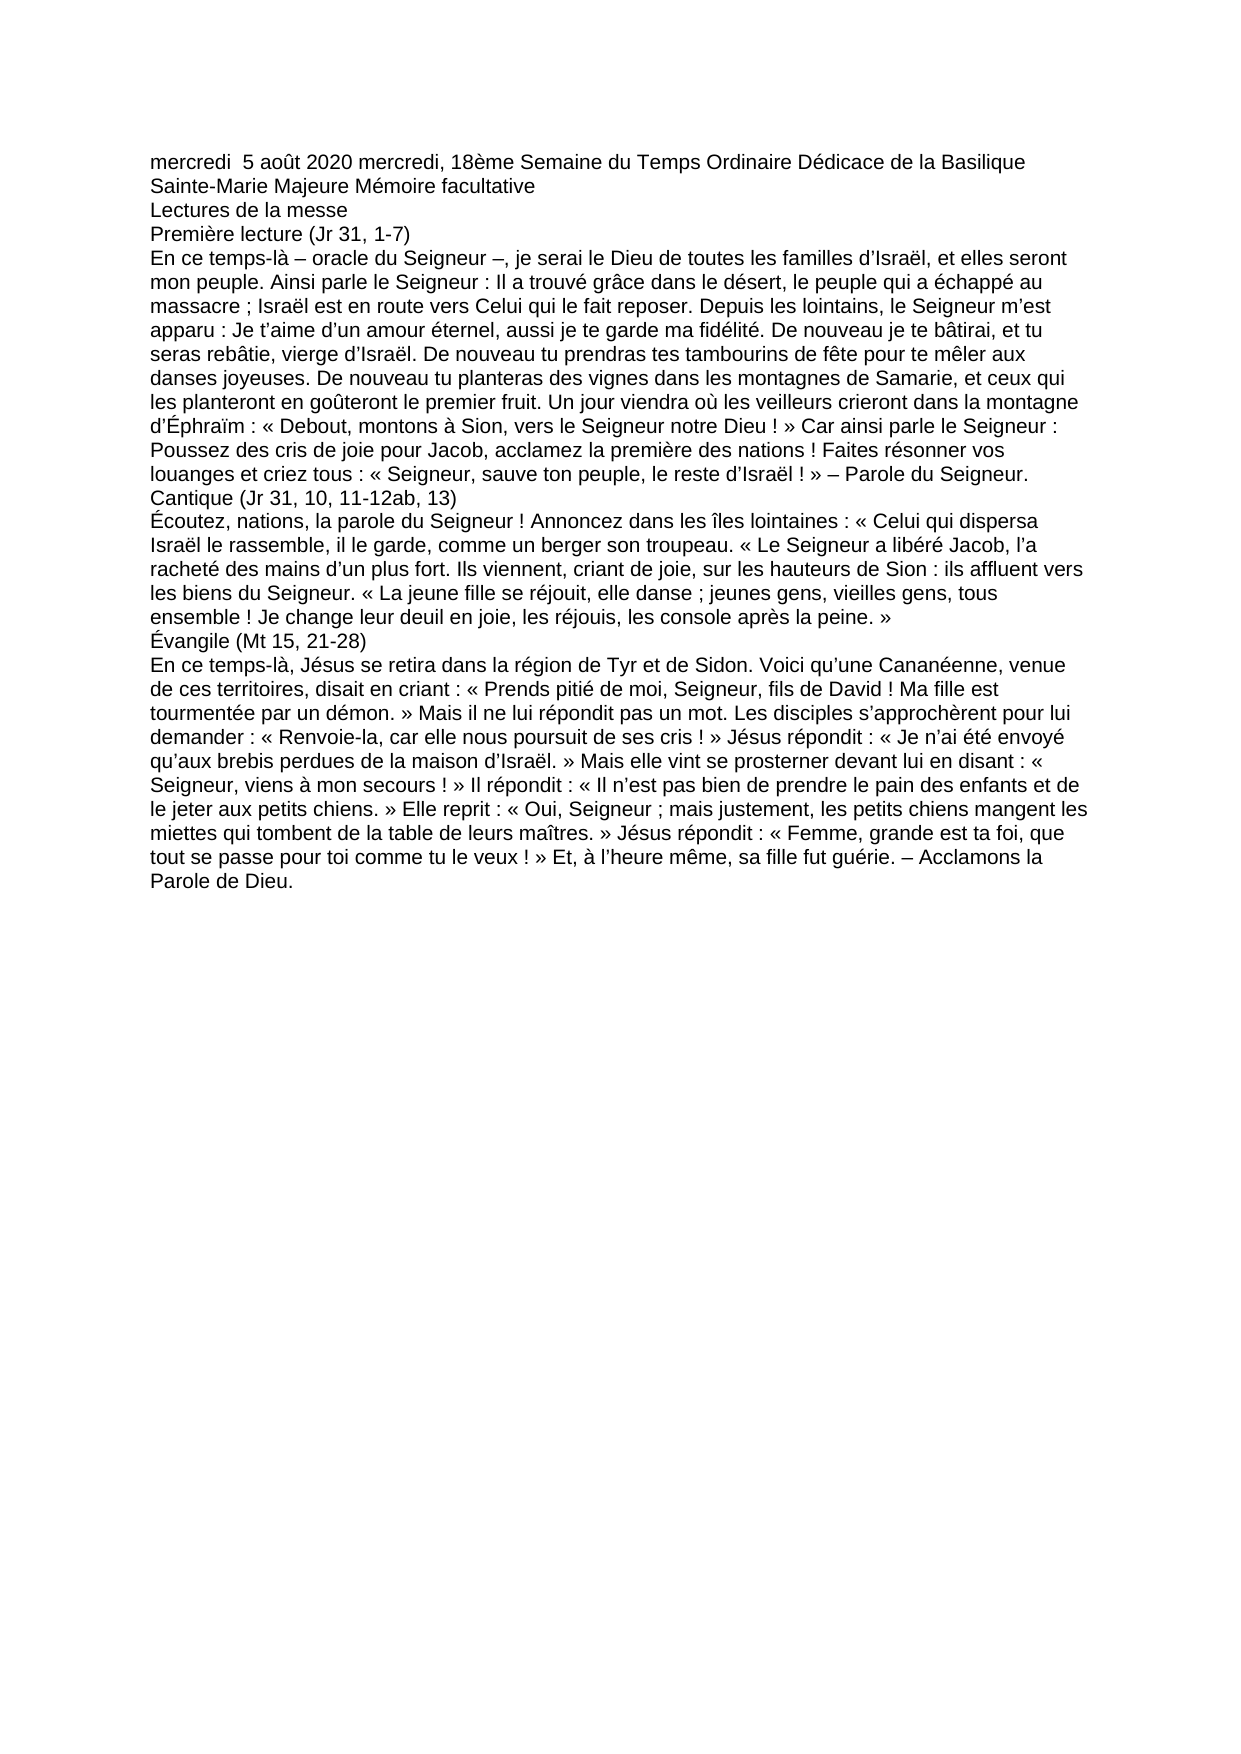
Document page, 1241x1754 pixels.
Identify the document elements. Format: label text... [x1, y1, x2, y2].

text En ce temps-là, Jésus se retira dans la région de Tyr et de Sidon. Voici qu’une Cananéenne, venue de ces territoires, disait en criant : « Prends pitié de moi, Seigneur, fils de David ! Ma fille est tourmentée par un démon. » Mais il ne lui répondit pas un mot. Les disciples s’approchèrent pour lui demander : « Renvoie-la, car elle nous poursuit de ses cris ! » Jésus répondit : « Je n’ai été envoyé qu’aux brebis perdues de la maison d’Israël. » Mais elle vint se prosterner devant lui en disant : « Seigneur, viens à mon secours ! » Il répondit : « Il n’est pas bien de prendre le pain des enfants et de le jeter aux petits chiens. » Elle reprit : « Oui, Seigneur ; mais justement, les petits chiens mangent les miettes qui tombent de la table de leurs maîtres. » Jésus répondit : « Femme, grande est ta foi, que tout se passe pour toi comme tu le veux ! » Et, à l’heure même, sa fille fut guérie. – Acclamons la Parole de Dieu. [150, 653, 1090, 893]
text En ce temps-là – oracle du Seigneur –, je serai le Dieu de toutes les familles d’Israël, et elles seront mon peuple. Ainsi parle le Seigneur : Il a trouvé grâce dans le désert, le peuple qui a échappé au massacre ; Israël est en route vers Celui qui le fait reposer. Depuis les lointains, le Seigneur m’est apparu : Je t’aime d’un amour éternel, aussi je te garde ma fidélité. De nouveau je te bâtirai, et tu seras rebâtie, vierge d’Israël. De nouveau tu prendras tes tambourins de fête pour te mêler aux danses joyeuses. De nouveau tu planteras des vignes dans les montagnes de Samarie, et ceux qui les planteront en goûteront le premier fruit. Un jour viendra où les veilleurs crieront dans la montagne d’Éphraïm : « Debout, montons à Sion, vers le Seigneur notre Dieu ! » Car ainsi parle le Seigneur : Poussez des cris de joie pour Jacob, acclamez la première des nations ! Faites résonner vos louanges et criez tous : « Seigneur, sauve ton peuple, le reste d’Israël ! » – Parole du Seigneur. [150, 246, 1090, 485]
text Écoutez, nations, la parole du Seigneur ! Annoncez dans les îles lointaines : « Celui qui dispersa Israël le rassemble, il le garde, comme un berger son troupeau. « Le Seigneur a libéré Jacob, l’a racheté des mains d’un plus fort. Ils viennent, criant de joie, sur les hauteurs de Sion : ils affluent vers les biens du Seigneur. « La jeune fille se réjouit, elle danse ; jeunes gens, vieilles gens, tous ensemble ! Je change leur deuil en joie, les réjouis, les console après la peine. » [150, 509, 1090, 629]
